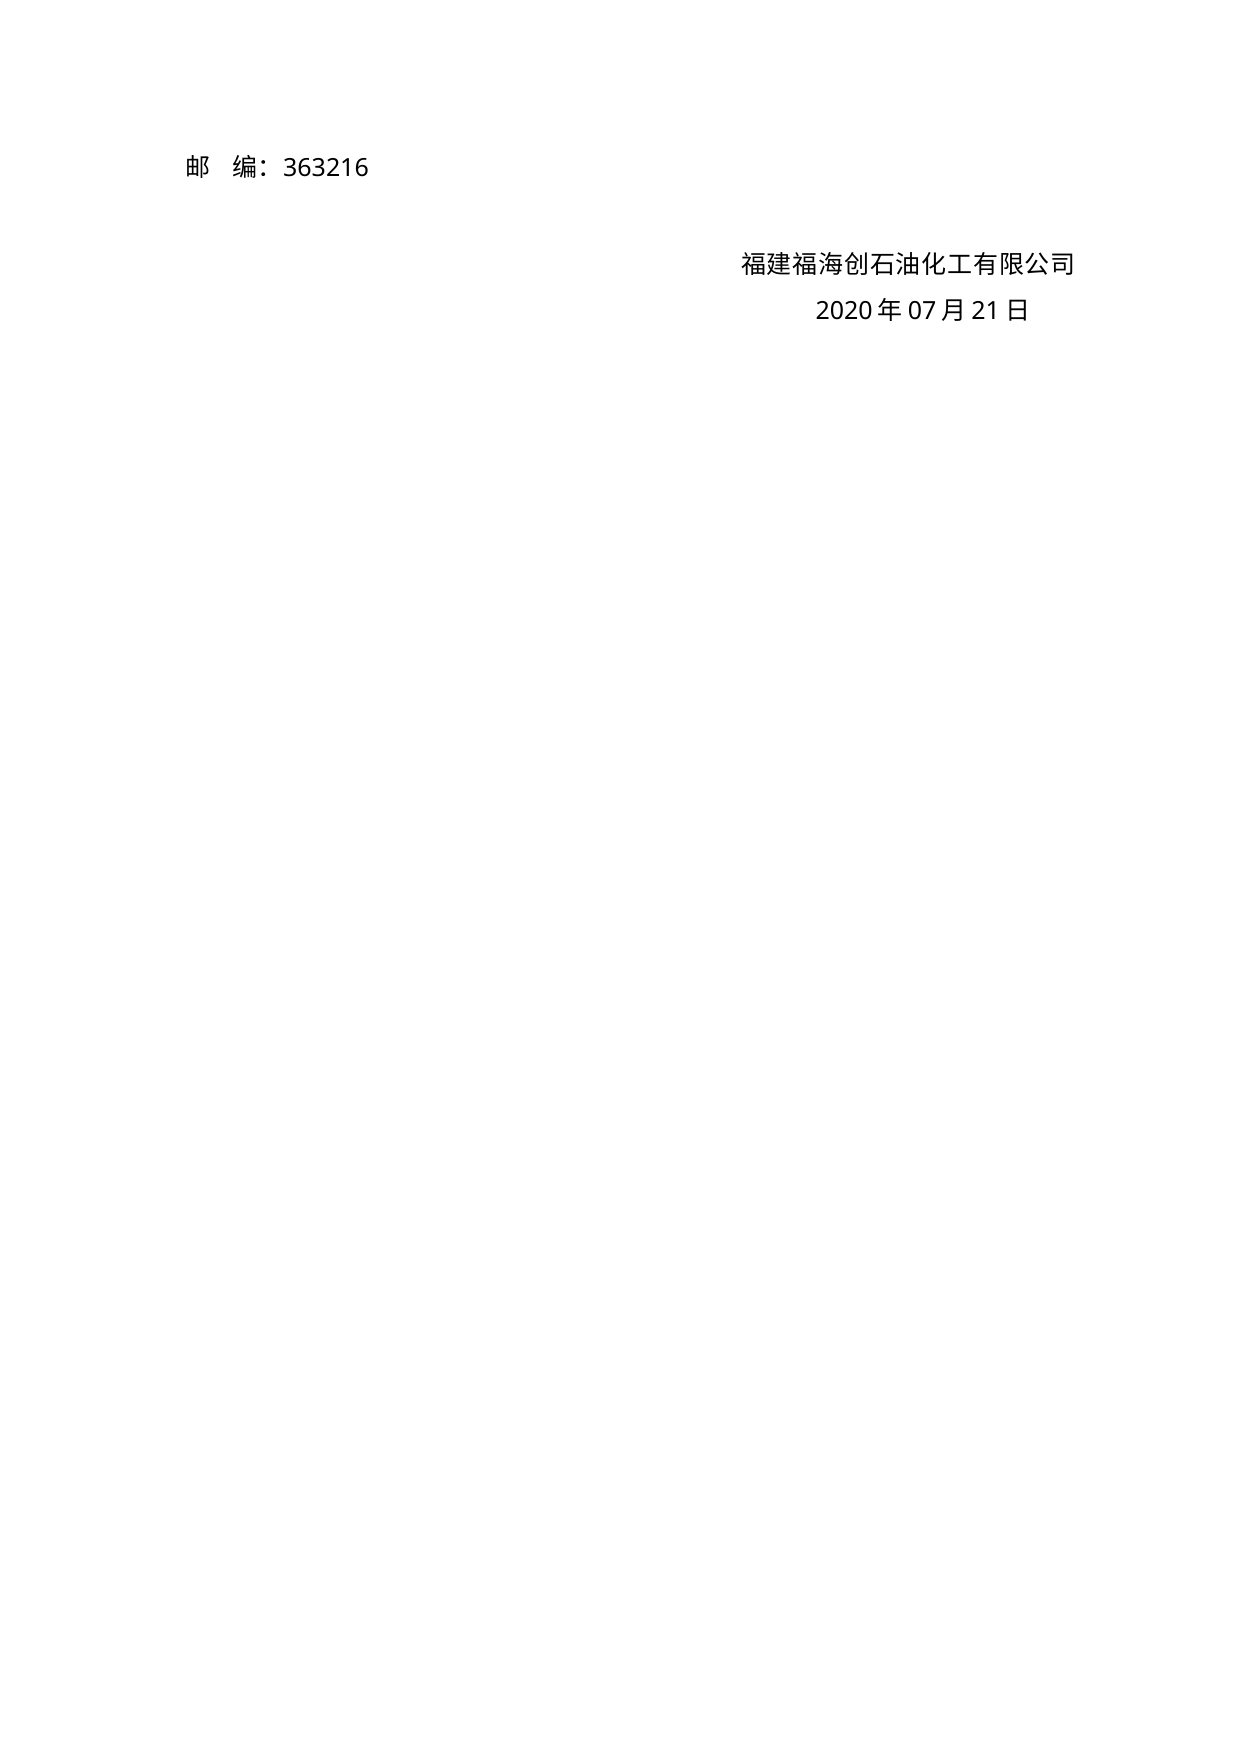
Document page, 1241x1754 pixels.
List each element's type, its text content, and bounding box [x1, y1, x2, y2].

text 2020年07月21日 [135, 290, 1030, 326]
text 邮 编：363216 [135, 148, 1121, 184]
text 福建福海创石油化工有限公司 [135, 245, 1076, 281]
